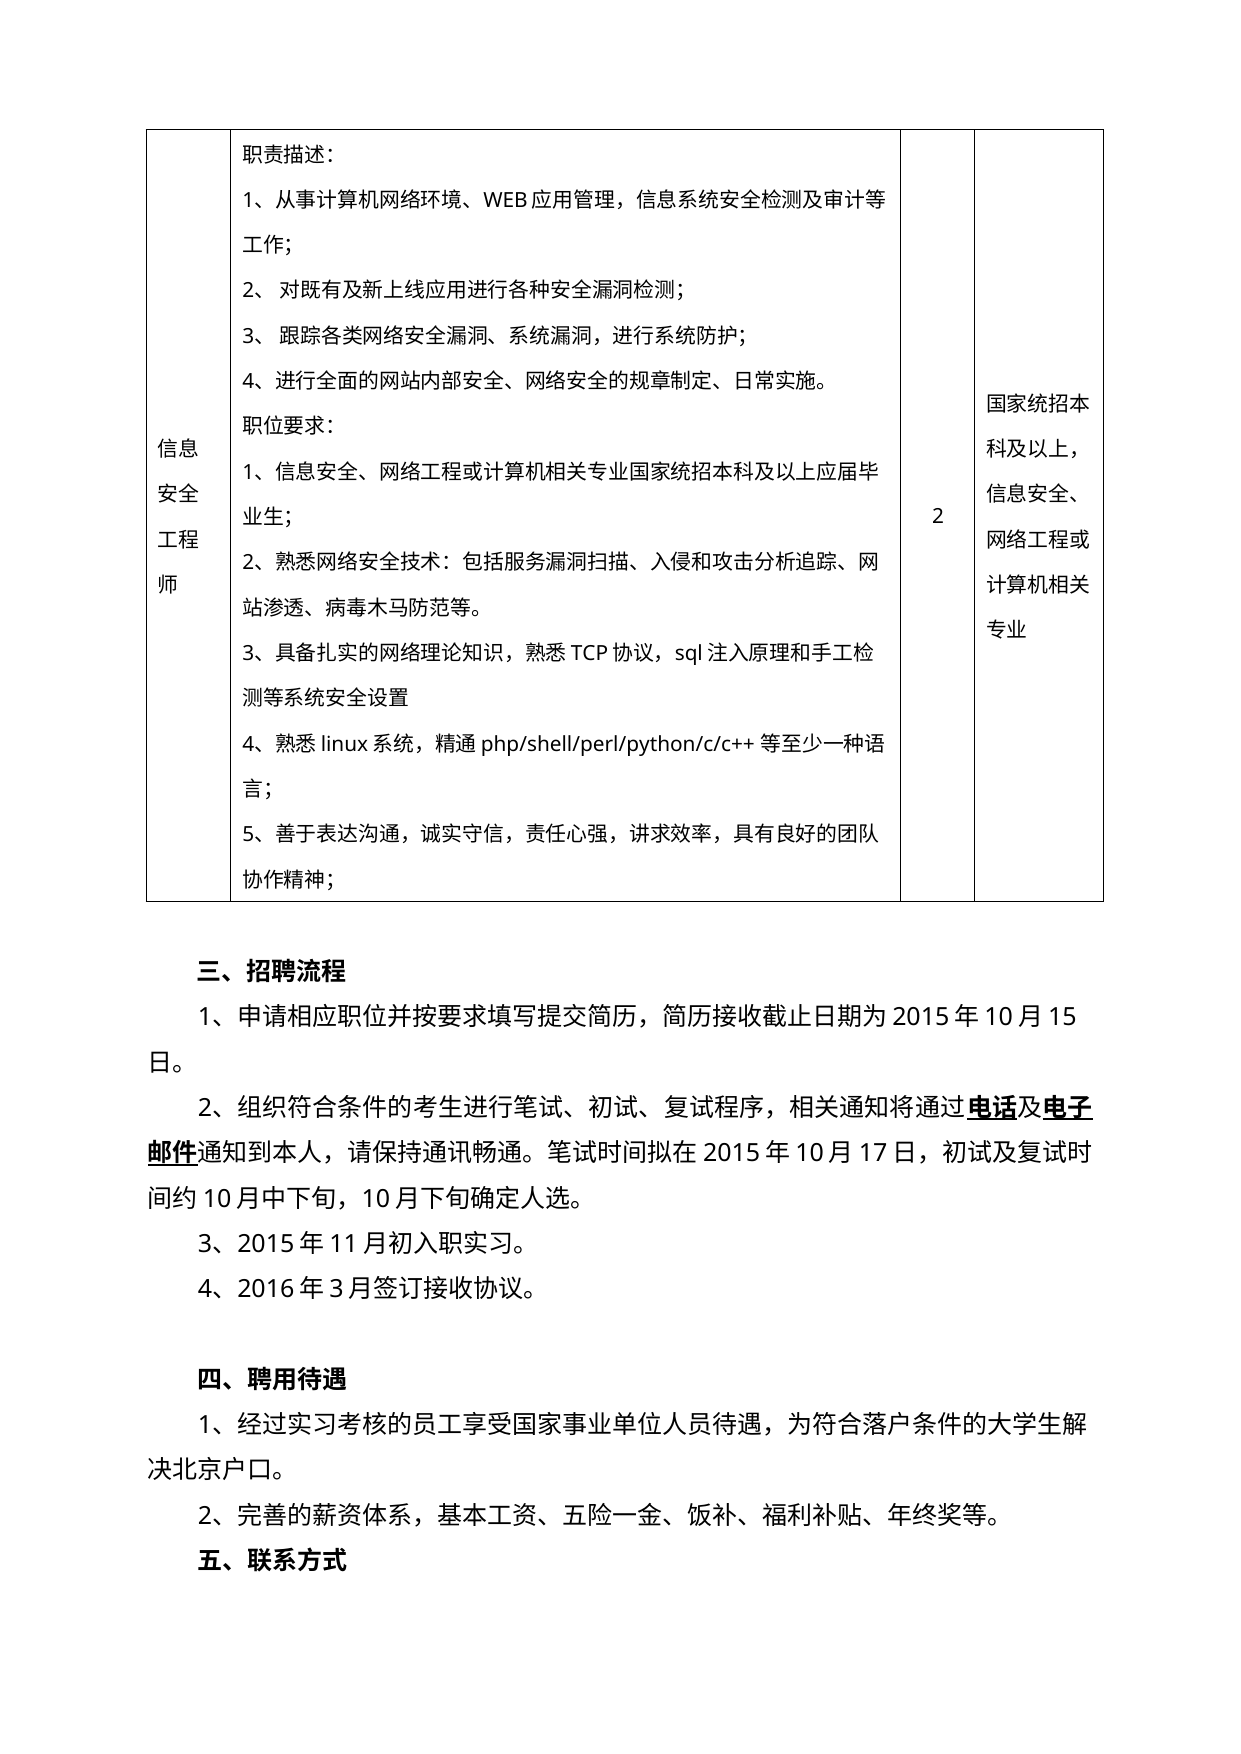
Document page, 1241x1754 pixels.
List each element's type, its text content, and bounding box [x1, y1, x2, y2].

text 2、组织符合条件的考生进行笔试、初试、复试程序，相关通知将通过电话及电子邮件通知到本人，请保持通讯畅通。笔试时间拟在2015年10月17日，初试及复试时间约10月中下旬，10月下旬确定人选。 [148, 1083, 1092, 1219]
table_cell 2 [901, 130, 974, 901]
text 三、招聘流程 [148, 947, 1092, 992]
table_cell 职责描述： 1、从事计算机网络环境、WEB应用管理，信息系统安全检测及审计等工作； 2、 对既有及新上线应用进行各种安全漏洞检测； 3、 跟踪各类网络安全漏洞、系统漏洞，进行系统防护； 4、进行全面的网站内部安全、网络安全的规章制定、日常实施。 职位要求： 1、信息安全、网络工程或计算机相关专业国家统招本科及以上应届毕业生； 2、熟悉网络安全技术：包括服务漏洞扫描、入侵和攻击分析追踪、网站渗透、病毒木马防范等。 3、具备扎实的网络理论知识，熟悉TCP协议，sql注入原理和手工检测等系统安全设置 4、熟悉linux系统，精通php/shell/perl/python/c/c++ 等至少一种语言； 5、善于表达沟通，诚实守信，责任心强，讲求效率，具有良好的团队协作精神； [231, 130, 900, 901]
table_cell 国家统招本科及以上，信息安全、网络工程或计算机相关专业 [975, 130, 1103, 901]
text 2、完善的薪资体系，基本工资、五险一金、饭补、福利补贴、年终奖等。 [148, 1491, 1092, 1536]
table_cell 信息安全工程师 [147, 130, 230, 901]
text 1、经过实习考核的员工享受国家事业单位人员待遇，为符合落户条件的大学生解决北京户口。 [148, 1400, 1092, 1491]
text 五、联系方式 [148, 1536, 1092, 1581]
text 1、申请相应职位并按要求填写提交简历，简历接收截止日期为2015年10月15日。 [148, 992, 1092, 1083]
text 3、2015年11月初入职实习。 [148, 1219, 1092, 1264]
text 四、聘用待遇 [148, 1355, 1092, 1400]
text 4、2016年3月签订接收协议。 [148, 1264, 1092, 1309]
